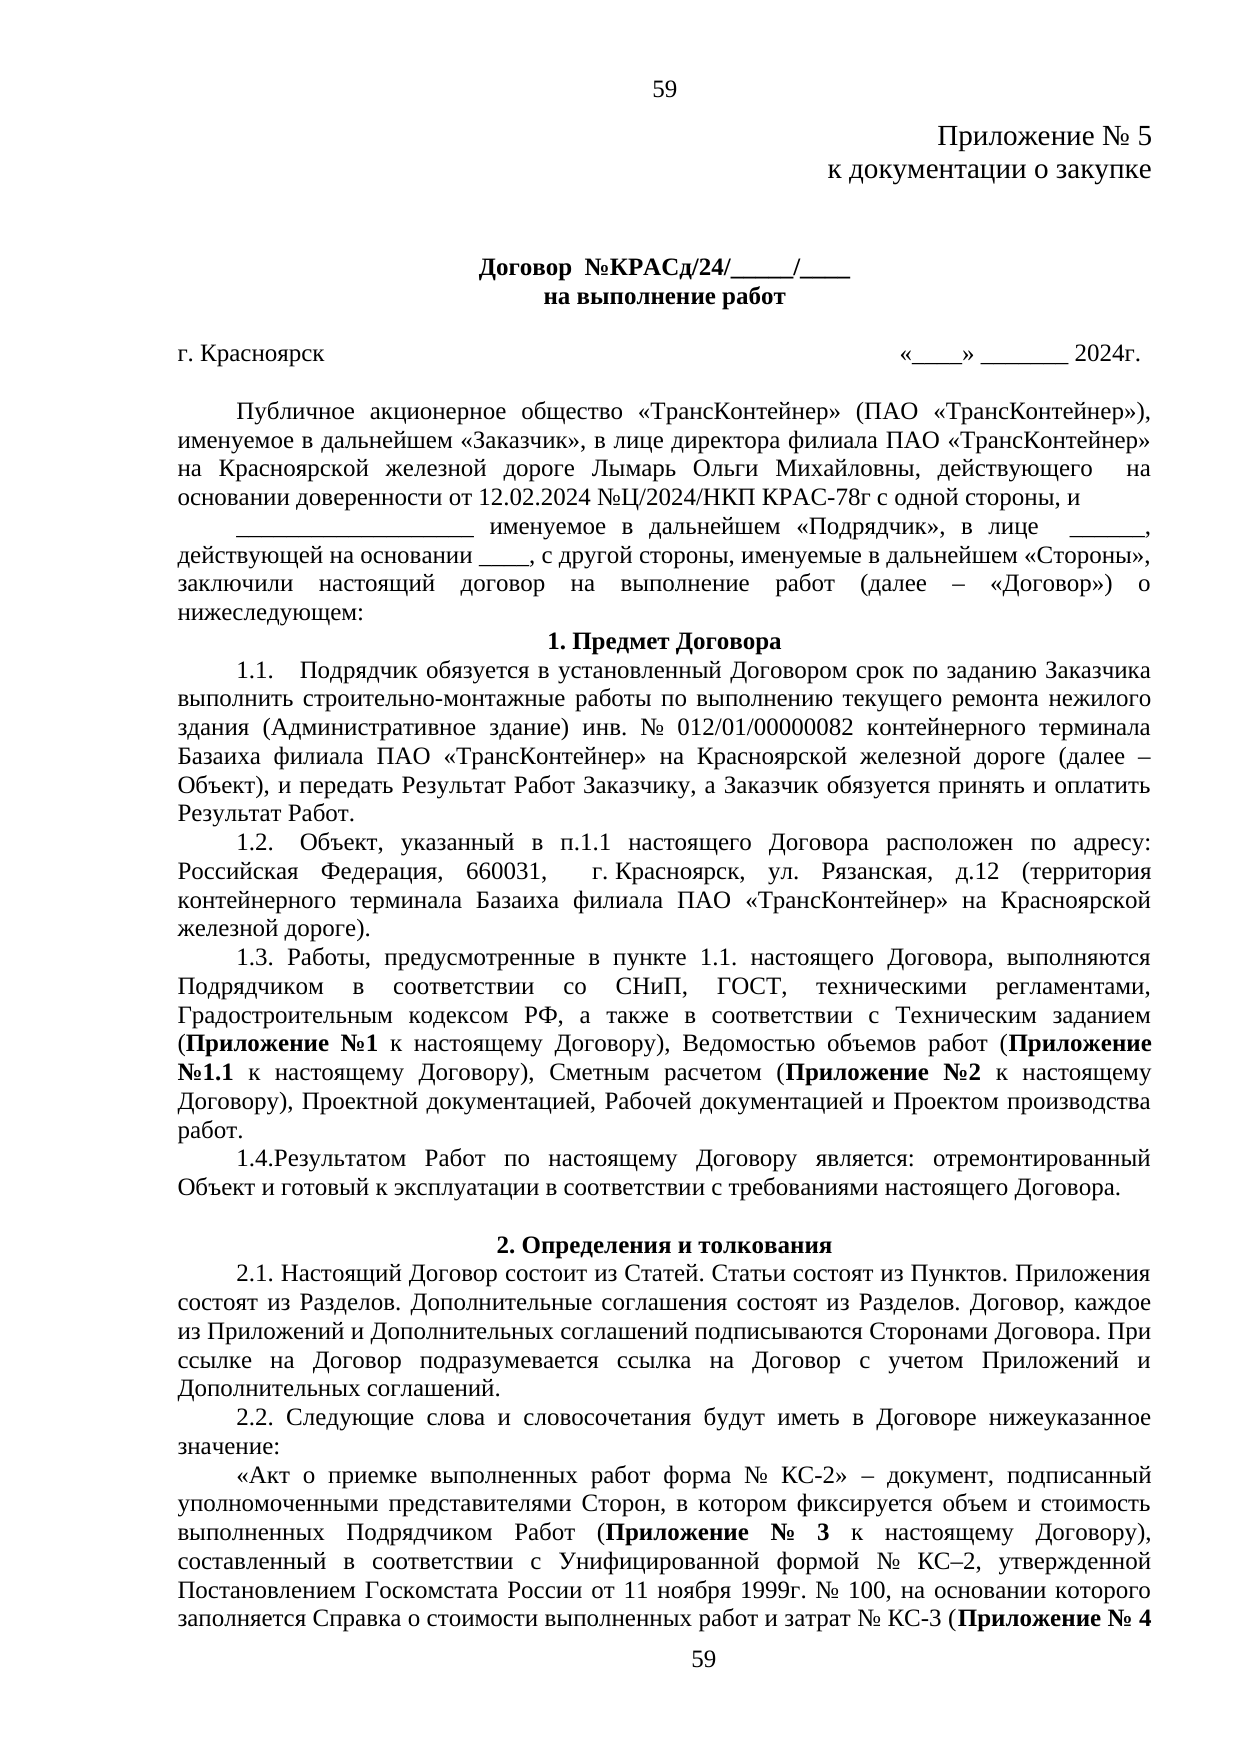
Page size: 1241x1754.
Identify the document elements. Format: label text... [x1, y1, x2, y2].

text Договор №КРАСд/24/_____/____ [177, 252, 1152, 281]
text ___________________ именуемое в дальнейшем «Подрядчик», в лице ______, действующей на основании ____, с другой стороны, именуемые в дальнейшем «Стороны», заключили настоящий договор на выполнение работ (далее – «Договор») о нижеследующем: [177, 511, 1152, 626]
list Подрядчик обязуется в установленный Договором срок по заданию Заказчика выполнить строительно-монтажные работы по выполнению текущего ремонта нежилого здания (Административное здание) инв. № 012/01/00000082 контейнерного терминала Базаиха филиала ПАО «ТрансКонтейнер» на Красноярской железной дороге (далее – Объект), и передать Результат Работ Заказчику, а Заказчик обязуется принять и оплатить Результат Работ. [177, 655, 1152, 712]
text 1.3. Работы, предусмотренные в пункте 1.1. настоящего Договора, выполняются Подрядчиком в соответствии со СНиП, ГОСТ, техническими регламентами, Градостроительным кодексом РФ, а также в соответствии с Техническим заданием (Приложение №1 к настоящему Договору), Ведомостью объемов работ (Приложение №1.1 к настоящему Договору), Сметным расчетом (Приложение №2 к настоящему Договору), Проектной документацией, Рабочей документацией и Проектом производства работ. [177, 942, 1152, 1143]
list Подрядчик обязуется в установленный Договором срок по заданию Заказчика выполнить строительно-монтажные работы по выполнению текущего ремонта нежилого здания (Административное здание) инв. № 012/01/00000082 контейнерного терминала Базаиха филиала ПАО «ТрансКонтейнер» на Красноярской железной дороге (далее – Объект), и передать Результат Работ Заказчику, а Заказчик обязуется принять и оплатить Результат Работ. [177, 798, 1152, 827]
text Приложение № 5 [177, 118, 1152, 152]
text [177, 1460, 1152, 1632]
text к документации о закупке [177, 152, 1152, 185]
text г. Красноярск «____» _______ 2024г. [177, 338, 1152, 367]
text 2.1. Настоящий Договор состоит из Статей. Статьи состоят из Пунктов. Приложения состоят из Разделов. Дополнительные соглашения состоят из Разделов. Договор, каждое из Приложений и Дополнительных соглашений подписываются Сторонами Договора. При ссылке на Договор подразумевается ссылка на Договор с учетом Приложений и Дополнительных соглашений. [177, 1258, 1152, 1402]
text 2.2. Следующие слова и словосочетания будут иметь в Договоре нижеуказанное значение: [177, 1402, 1152, 1460]
text 1.4.Результатом Работ по настоящему Договору является: отремонтированный Объект и готовый к эксплуатации в соответствии с требованиями настоящего Договора. [177, 1143, 1152, 1201]
text 1. Предмет Договора [177, 626, 1152, 655]
text Публичное акционерное общество «ТрансКонтейнер» (ПАО «ТрансКонтейнер»), именуемое в дальнейшем «Заказчик», в лице директора филиала ПАО «ТрансКонтейнер» на Красноярской железной дороге Лымарь Ольги Михайловны, действующего на основании доверенности от 12.02.2024 №Ц/2024/НКП КРАС-78г с одной стороны, и [177, 396, 1152, 511]
text на выполнение работ [177, 281, 1152, 310]
text 2. Определения и толкования [177, 1230, 1152, 1258]
list Объект, указанный в п.1.1 настоящего Договора расположен по адресу: Российская Федерация, 660031, г. Красноярск, ул. Рязанская, д.12 (территория контейнерного терминала Базаиха филиала ПАО «ТрансКонтейнер» на Красноярской железной дороге). [177, 827, 1152, 942]
